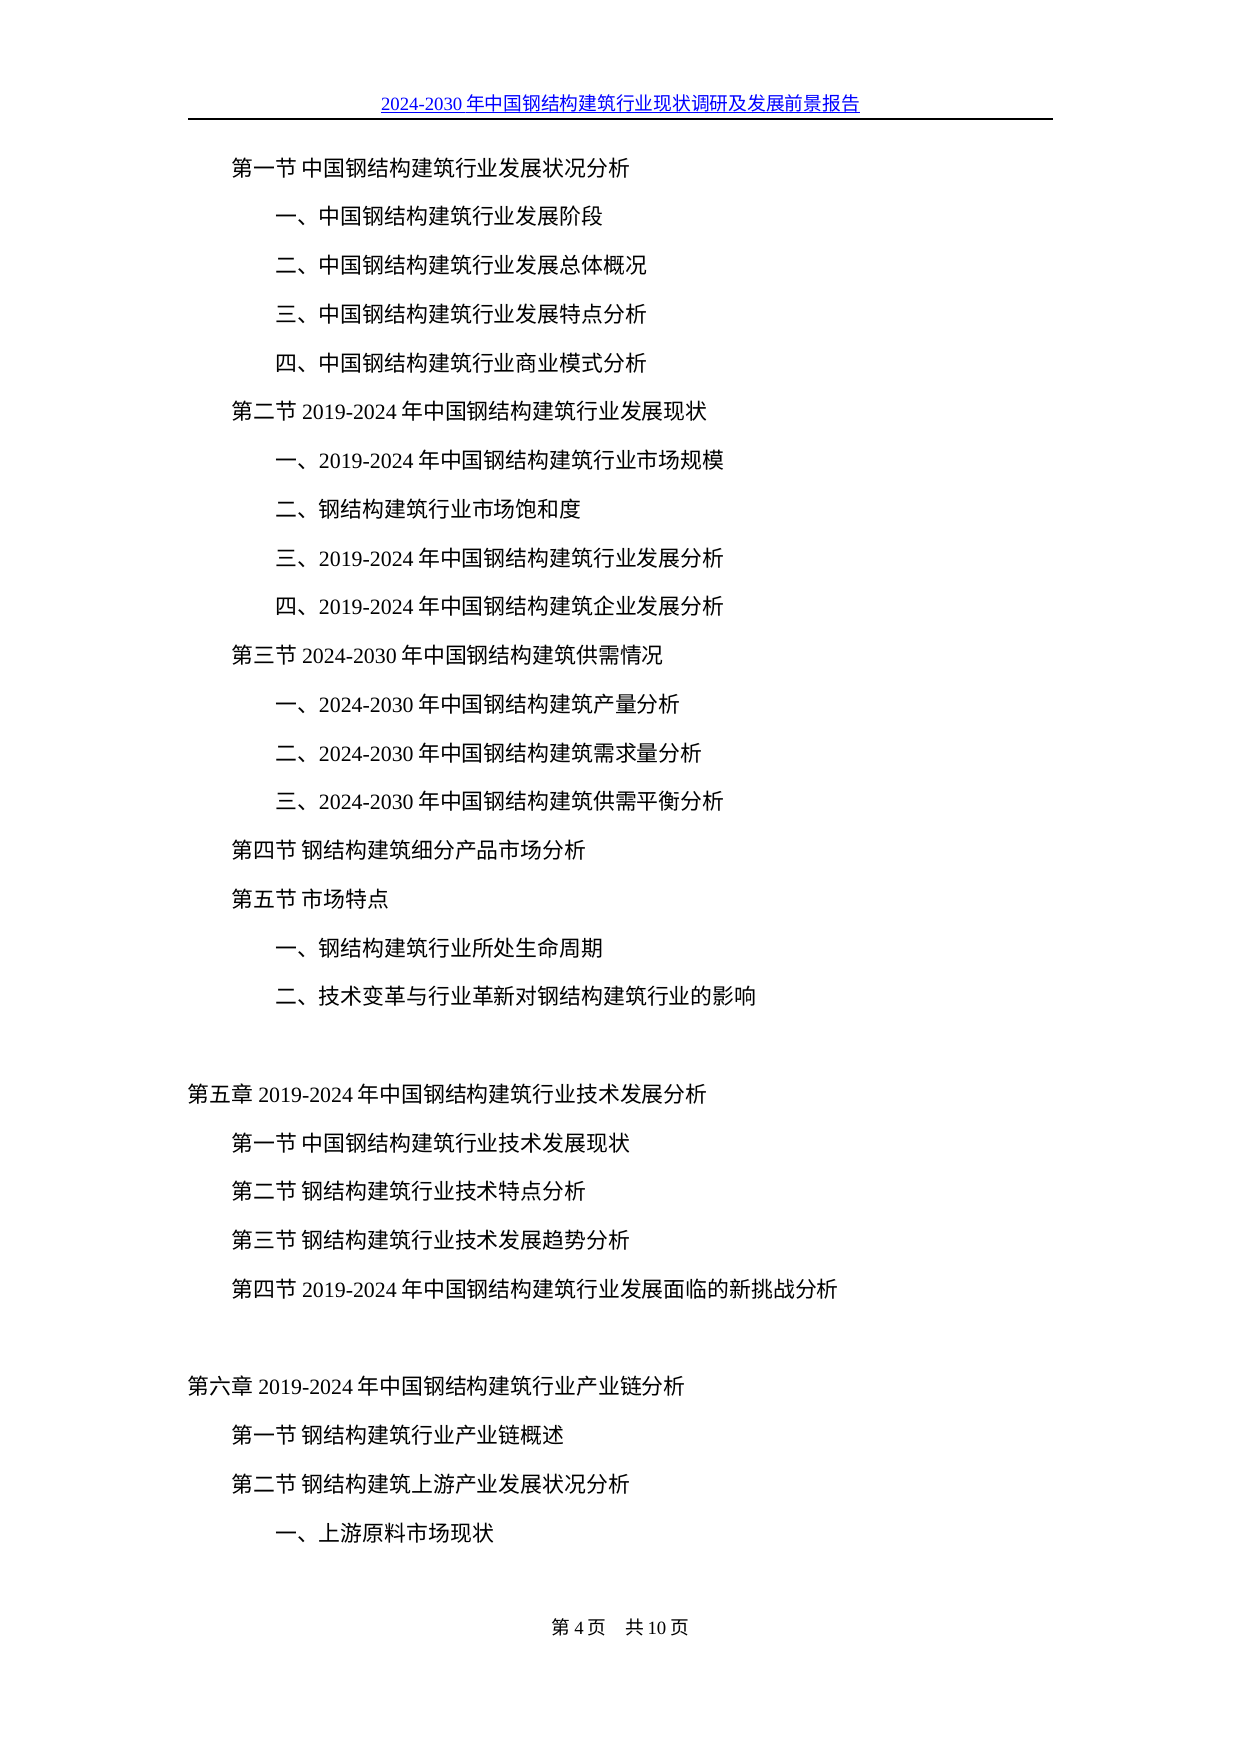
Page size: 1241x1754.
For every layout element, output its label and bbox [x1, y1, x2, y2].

text [187, 150, 1053, 1548]
